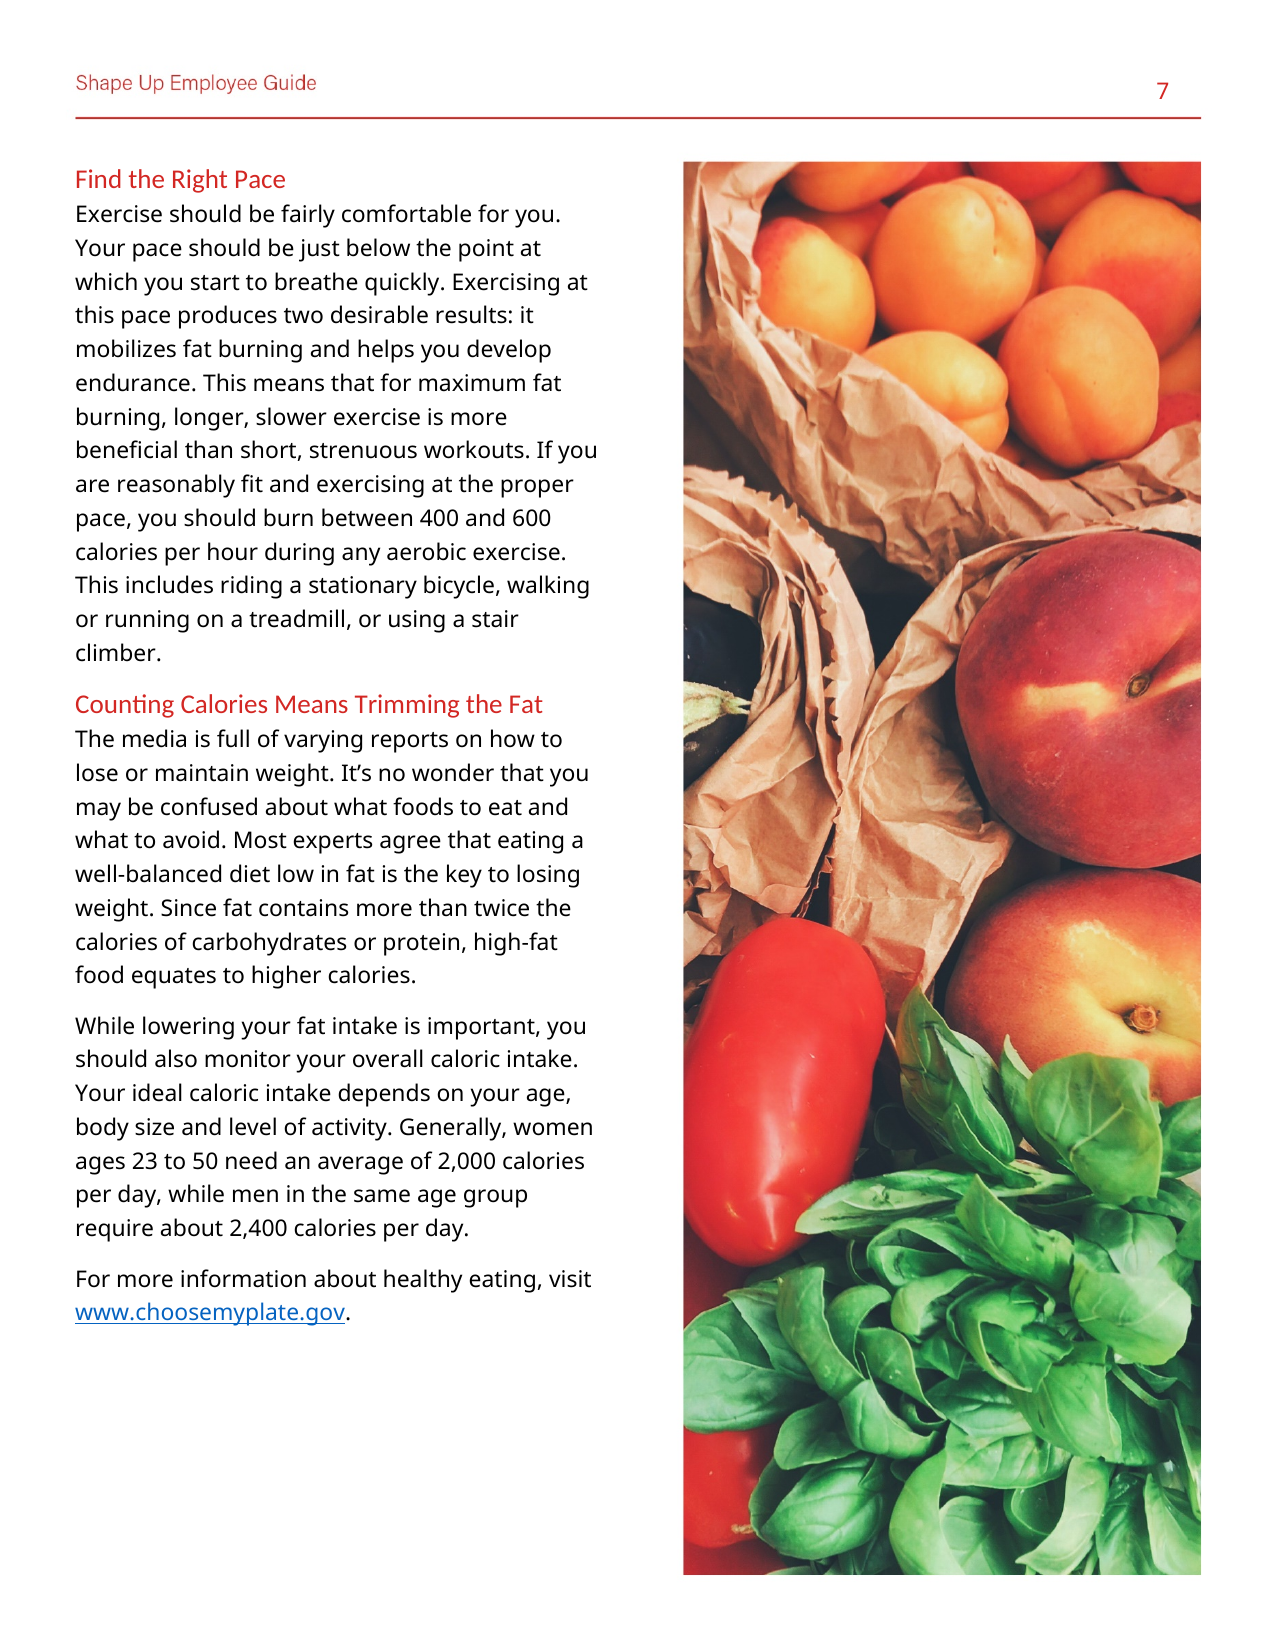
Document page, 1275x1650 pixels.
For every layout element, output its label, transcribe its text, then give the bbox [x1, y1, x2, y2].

subtitle Find the Right Pace [75, 162, 600, 196]
text For more information about healthy eating, visit www.choosemyplate.gov. [75, 1262, 600, 1327]
text While lowering your fat intake is important, you should also monitor your overall caloric intake. Your ideal caloric intake depends on your age, body size and level of activity. Generally, women ages 23 to 50 need an average of 2,000 calories per day, while men in the same age group require about 2,400 calories per day. [75, 1009, 600, 1243]
text The media is full of varying reports on how to lose or maintain weight. It’s no wonder that you may be confused about what foods to eat and what to avoid. Most experts agree that eating a well-balanced diet low in fat is the key to losing weight. Since fat contains more than twice the calories of carbohydrates or protein, high-fat food equates to higher calories. [75, 723, 600, 990]
subtitle Counting Calories Means Trimming the Fat [75, 687, 600, 720]
picture [0, 0, 1275, 1650]
text Exercise should be fairly comfortable for you. Your pace should be just below the point at which you start to breathe quickly. Exercising at this pace produces two desirable results: it mobilizes fat burning and helps you develop endurance. This means that for maximum fat burning, longer, slower exercise is more beneficial than short, strenuous workouts. If you are reasonably fit and exercising at the proper pace, you should burn between 400 and 600 calories per hour during any aerobic exercise. This includes riding a stationary bicycle, walking or running on a treadmill, or using a stair climber. [75, 198, 600, 668]
